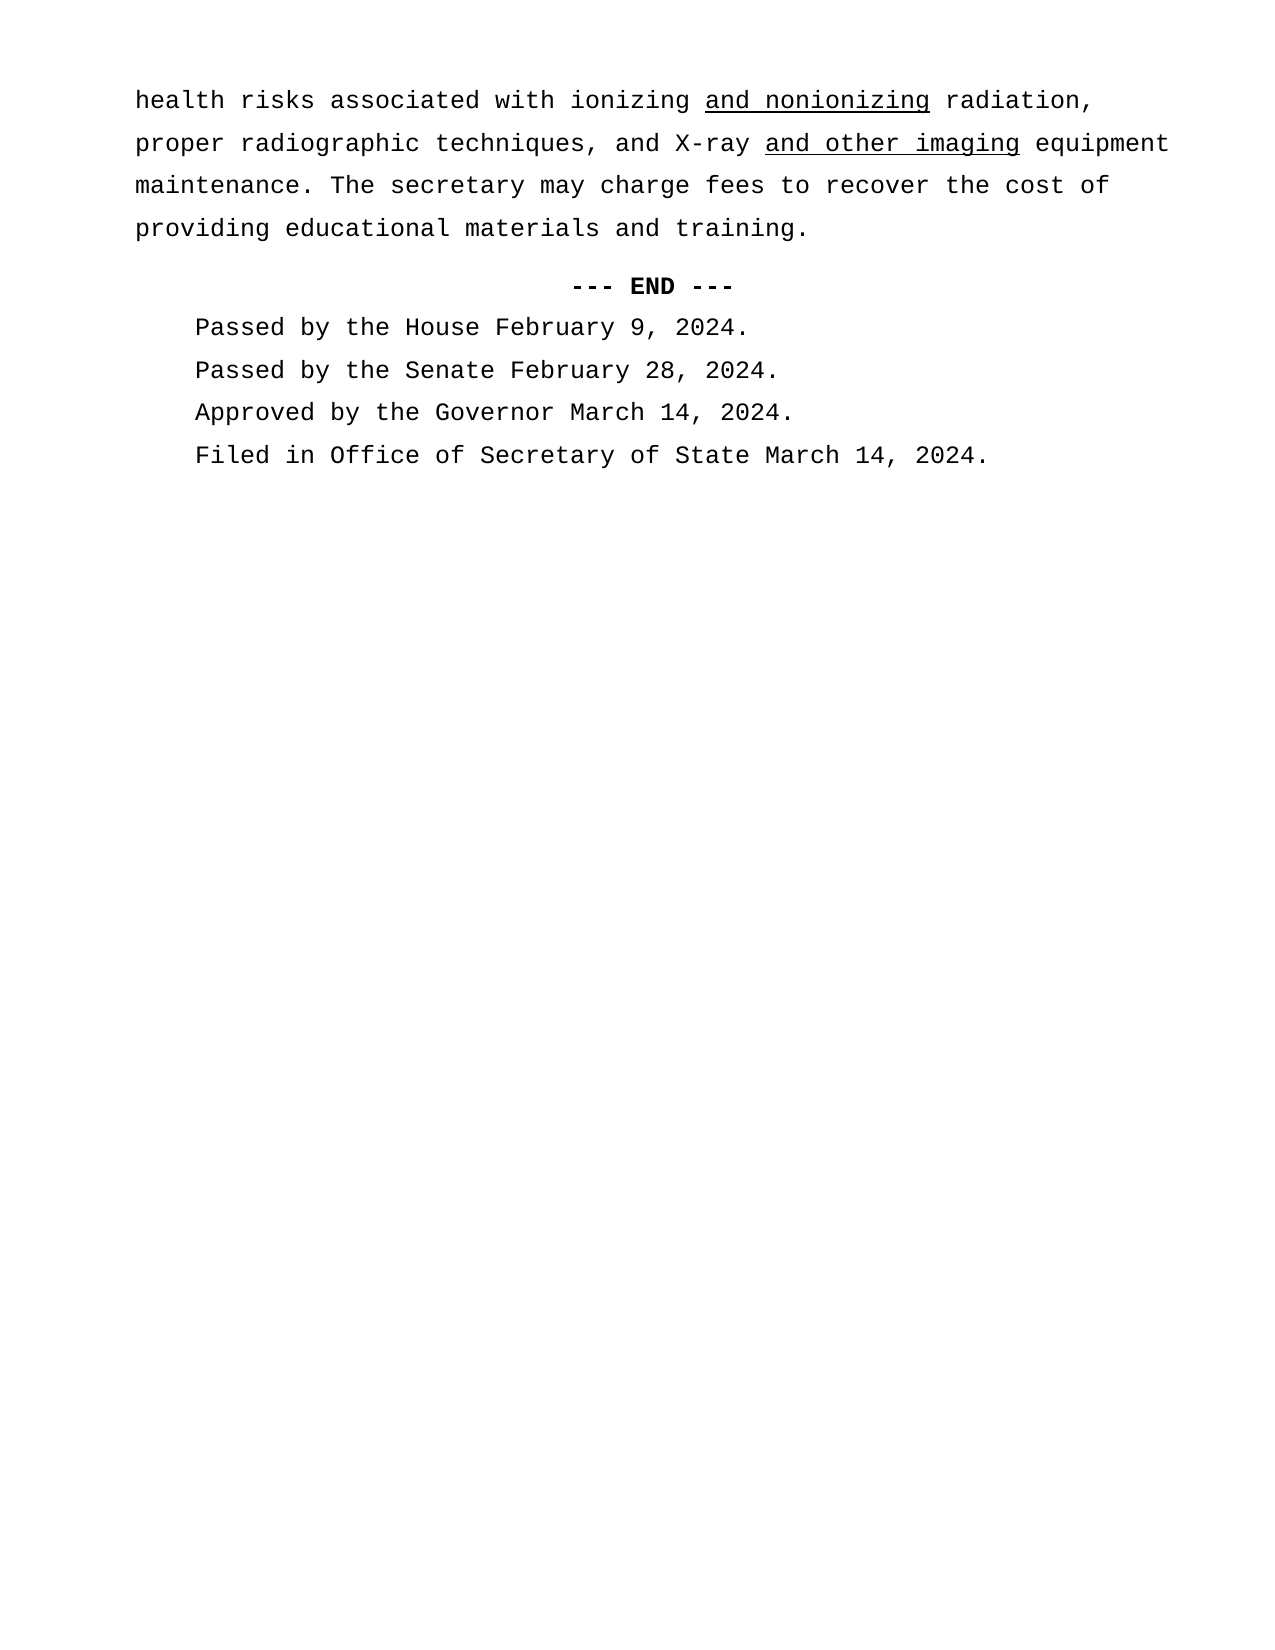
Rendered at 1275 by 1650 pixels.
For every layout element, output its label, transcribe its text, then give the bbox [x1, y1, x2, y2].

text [135, 75, 1170, 245]
text Passed by the Senate February 28, 2024. [135, 344, 1170, 387]
text Approved by the Governor March 14, 2024. [135, 387, 1170, 429]
text --- END --- [135, 273, 1170, 302]
text Filed in Office of Secretary of State March 14, 2024. [135, 429, 1170, 472]
text Passed by the House February 9, 2024. [135, 302, 1170, 344]
